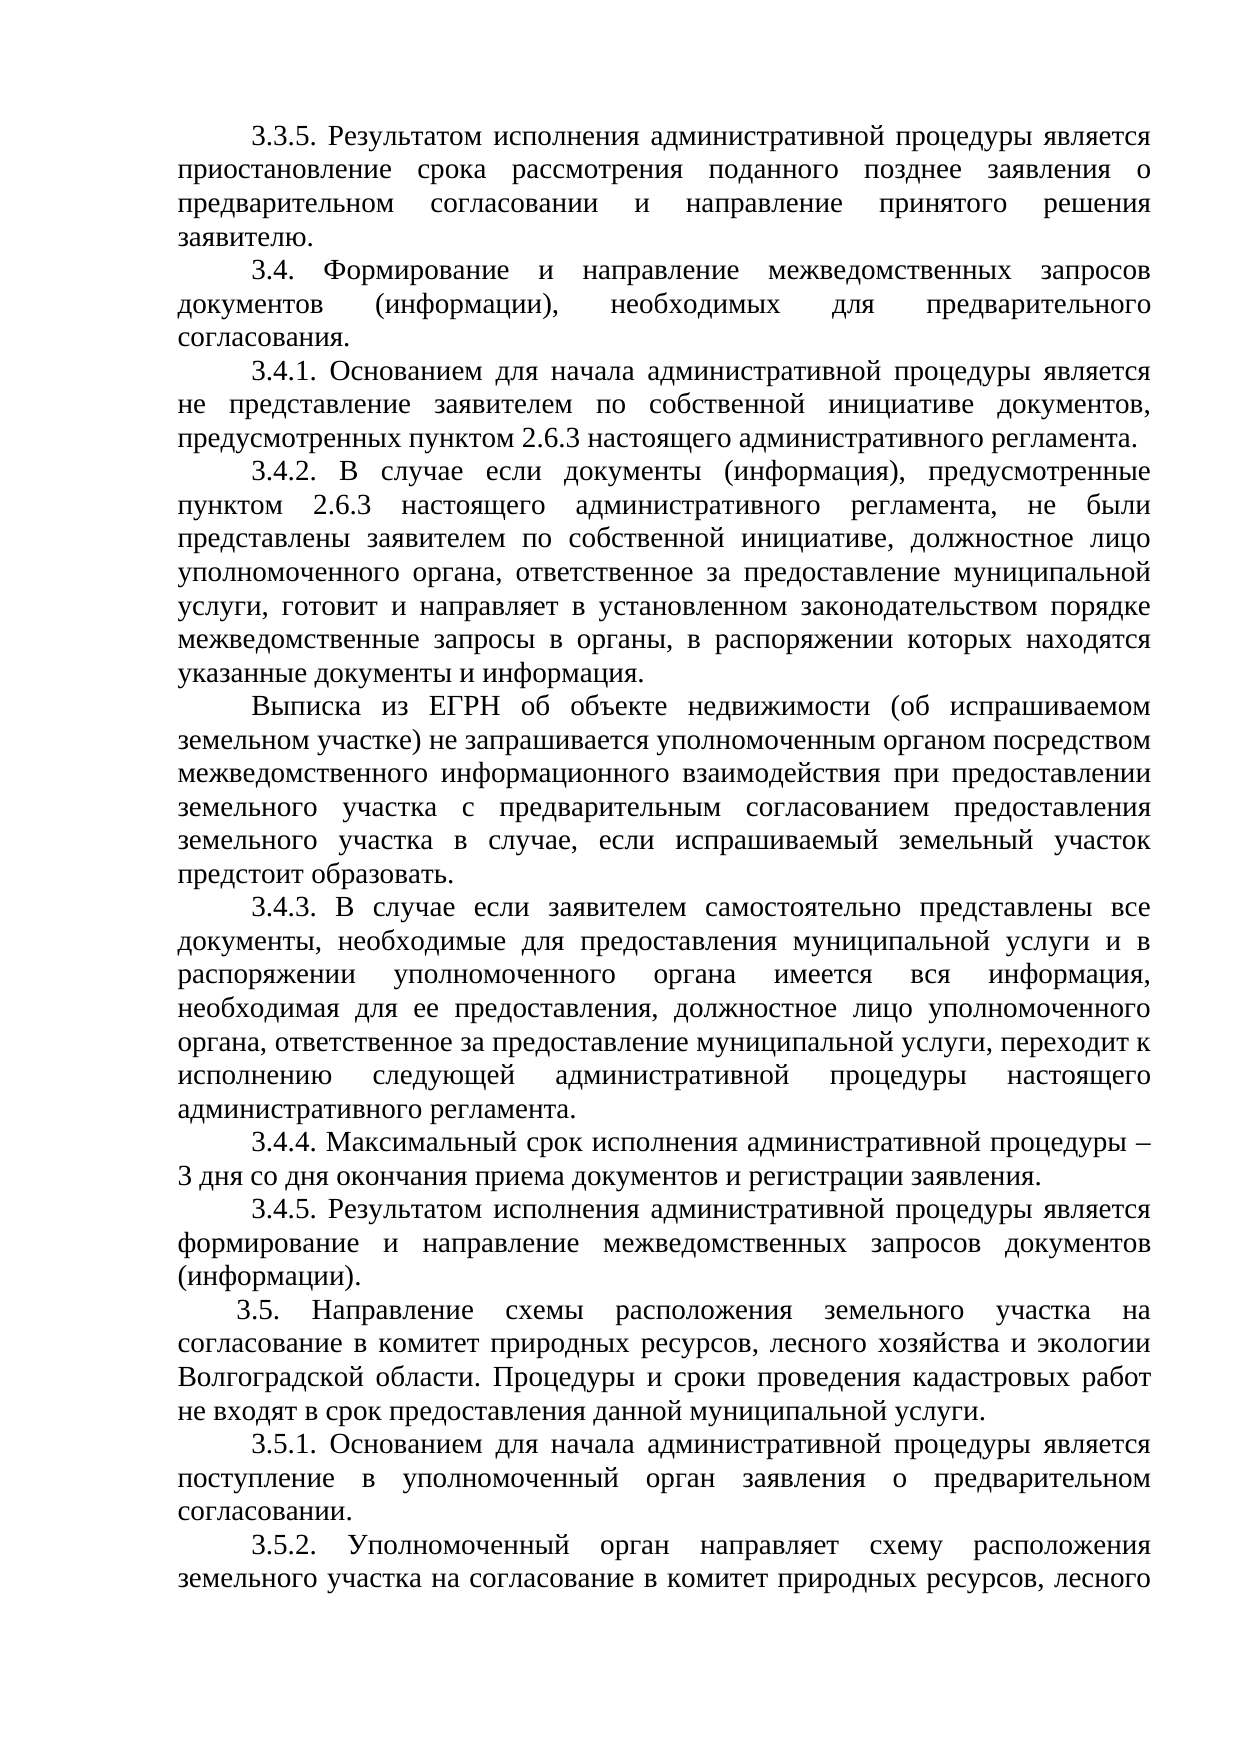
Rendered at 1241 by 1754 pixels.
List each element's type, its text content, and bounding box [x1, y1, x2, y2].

text Выписка из ЕГРН об объекте недвижимости (об испрашиваемом земельном участке) не запрашивается уполномоченным органом посредством межведомственного информационного взаимодействия при предоставлении земельного участка с предварительным согласованием предоставления земельного участка в случае, если испрашиваемый земельный участок предстоит образовать. [177, 688, 1152, 889]
text 3.4.1. Основанием для начала административной процедуры является не представление заявителем по собственной инициативе документов, предусмотренных пунктом 2.6.3 настоящего административного регламента. [177, 353, 1152, 453]
text 3.4.2. В случае если документы (информация), предусмотренные пунктом 2.6.3 настоящего административного регламента, не были представлены заявителем по собственной инициативе, должностное лицо уполномоченного органа, ответственное за предоставление муниципальной услуги, готовит и направляет в установленном законодательством порядке межведомственные запросы в органы, в распоряжении которых находятся указанные документы и информация. [177, 453, 1152, 688]
text 3.4.5. Результатом исполнения административной процедуры является формирование и направление межведомственных запросов документов (информации). [177, 1191, 1152, 1292]
text 3.4. Формирование и направление межведомственных запросов документов (информации), необходимых для предварительного согласования. [177, 252, 1152, 353]
text 3.4.3. В случае если заявителем самостоятельно представлены все документы, необходимые для предоставления муниципальной услуги и в распоряжении уполномоченного органа имеется вся информация, необходимая для ее предоставления, должностное лицо уполномоченного органа, ответственное за предоставление муниципальной услуги, переходит к исполнению следующей административной процедуры настоящего административного регламента. [177, 889, 1152, 1124]
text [177, 1527, 1152, 1594]
text 3.5. Направление схемы расположения земельного участка на согласование в комитет природных ресурсов, лесного хозяйства и экологии Волгоградской области. Процедуры и сроки проведения кадастровых работ не входят в срок предоставления данной муниципальной услуги. [177, 1292, 1152, 1426]
text 3.3.5. Результатом исполнения административной процедуры является приостановление срока рассмотрения поданного позднее заявления о предварительном согласовании и направление принятого решения заявителю. [177, 118, 1152, 252]
text 3.4.4. Максимальный срок исполнения административной процедуры – 3 дня со дня окончания приема документов и регистрации заявления. [177, 1124, 1152, 1191]
text 3.5.1. Основанием для начала административной процедуры является поступление в уполномоченный орган заявления о предварительном согласовании. [177, 1426, 1152, 1527]
